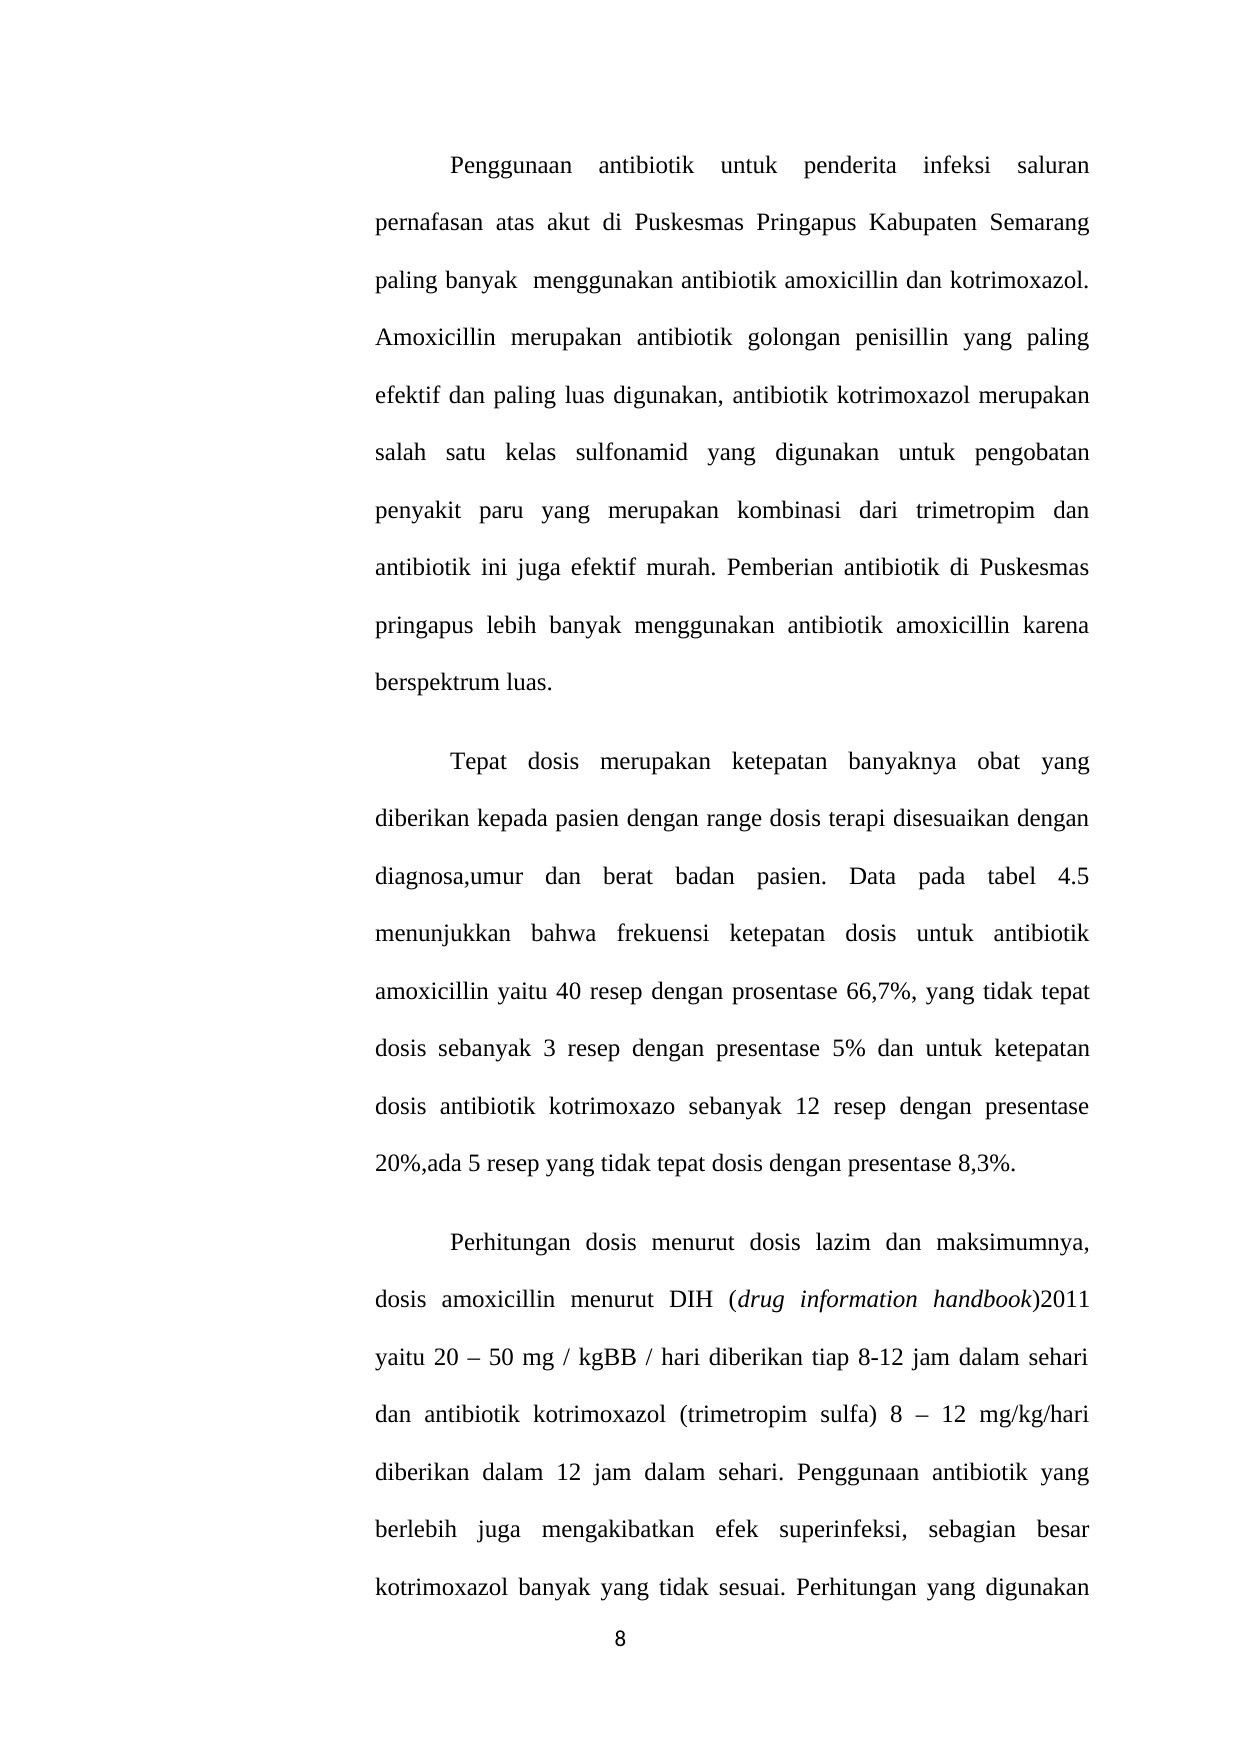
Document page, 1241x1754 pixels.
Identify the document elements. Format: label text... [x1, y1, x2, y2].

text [375, 1227, 1090, 1600]
text Tepat dosis merupakan ketepatan banyaknya obat yang diberikan kepada pasien dengan range dosis terapi disesuaikan dengan diagnosa,umur dan berat badan pasien. Data pada tabel 4.5 menunjukkan bahwa frekuensi ketepatan dosis untuk antibiotik amoxicillin yaitu 40 resep dengan prosentase 66,7%, yang tidak tepat dosis sebanyak 3 resep dengan presentase 5% dan untuk ketepatan dosis antibiotik kotrimoxazo sebanyak 12 resep dengan presentase 20%,ada 5 resep yang tidak tepat dosis dengan presentase 8,3%. [375, 746, 1090, 1177]
text Penggunaan antibiotik untuk penderita infeksi saluran pernafasan atas akut di Puskesmas Pringapus Kabupaten Semarang paling banyak menggunakan antibiotik amoxicillin dan kotrimoxazol. Amoxicillin merupakan antibiotik golongan penisillin yang paling efektif dan paling luas digunakan, antibiotik kotrimoxazol merupakan salah satu kelas sulfonamid yang digunakan untuk pengobatan penyakit paru yang merupakan kombinasi dari trimetropim dan antibiotik ini juga efektif murah. Pemberian antibiotik di Puskesmas pringapus lebih banyak menggunakan antibiotik amoxicillin karena berspektrum luas. [375, 150, 1090, 696]
